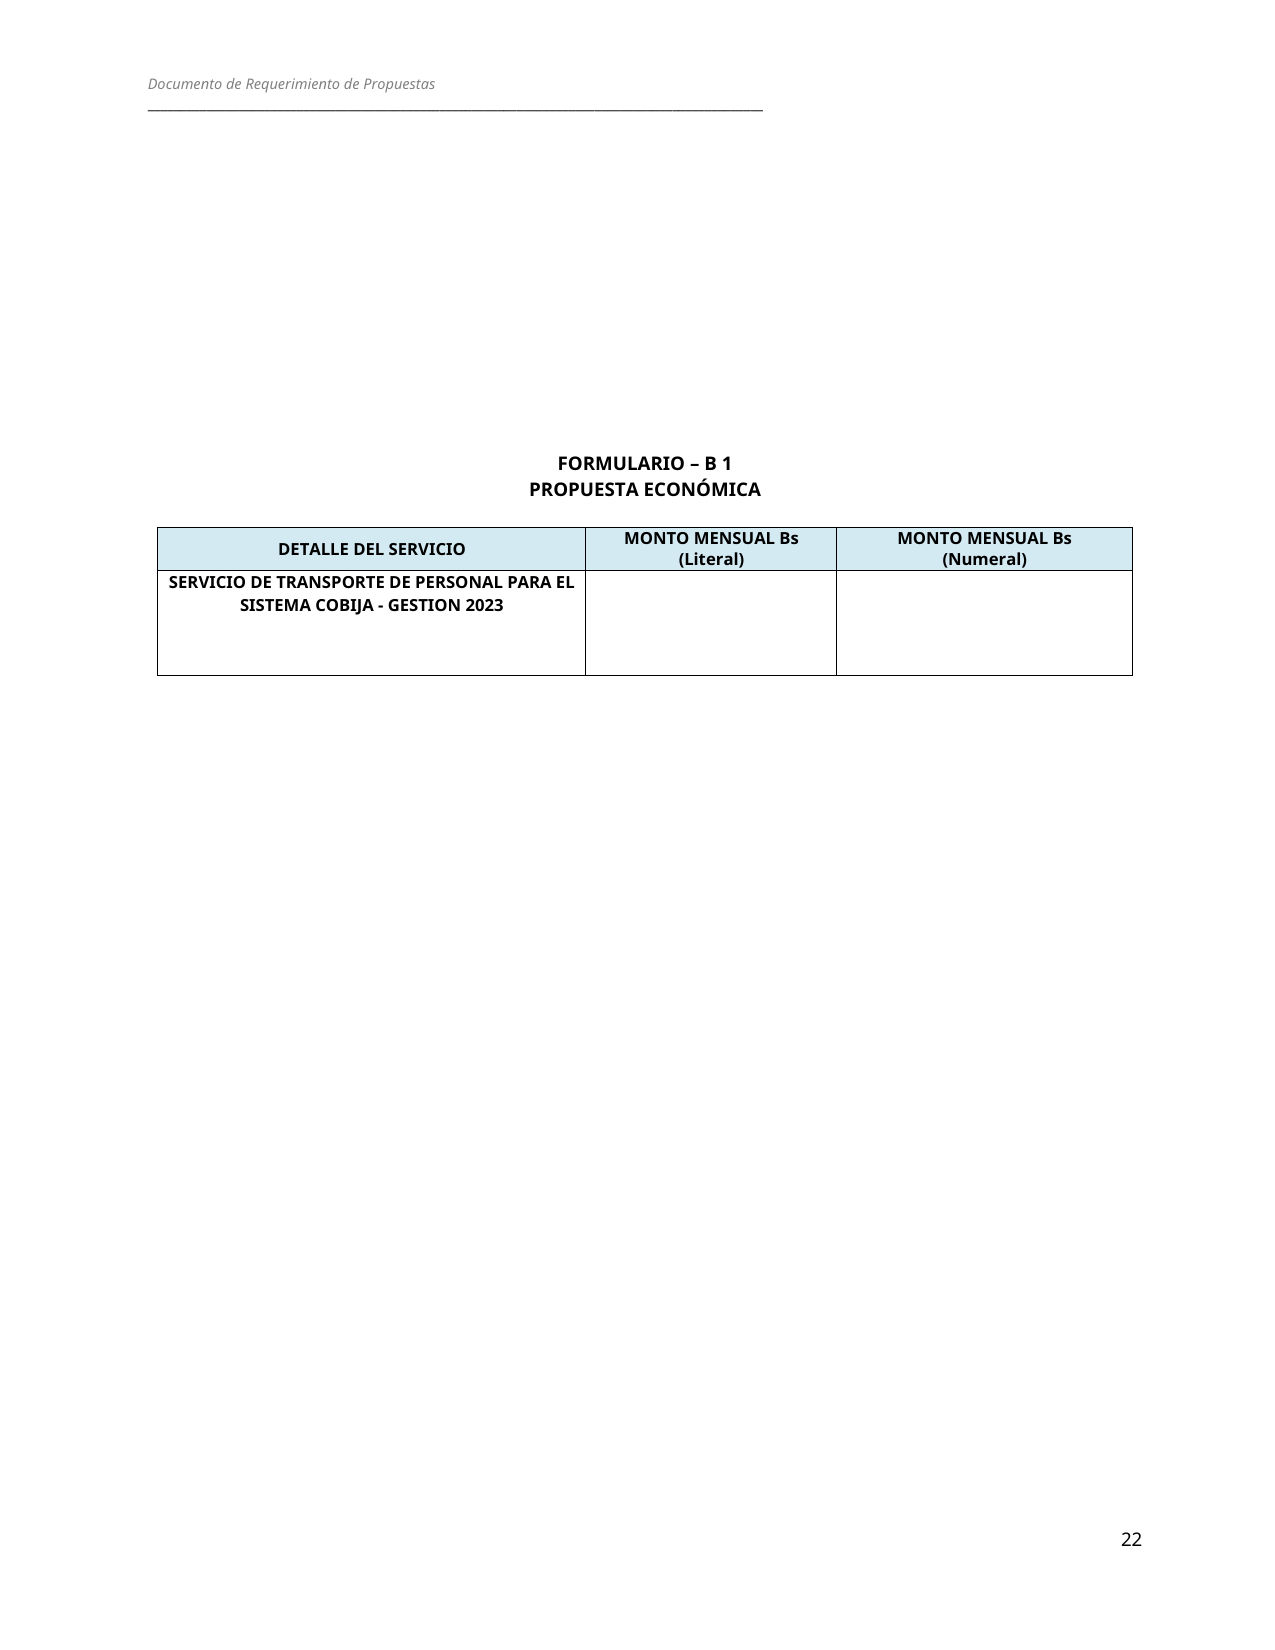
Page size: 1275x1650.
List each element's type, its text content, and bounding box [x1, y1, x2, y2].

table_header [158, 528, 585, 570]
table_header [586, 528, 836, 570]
text PROPUESTA ECONÓMICA [148, 476, 1142, 502]
text FORMULARIO – B 1 [148, 451, 1142, 476]
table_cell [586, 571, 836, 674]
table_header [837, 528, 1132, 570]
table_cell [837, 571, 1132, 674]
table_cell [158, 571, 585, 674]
